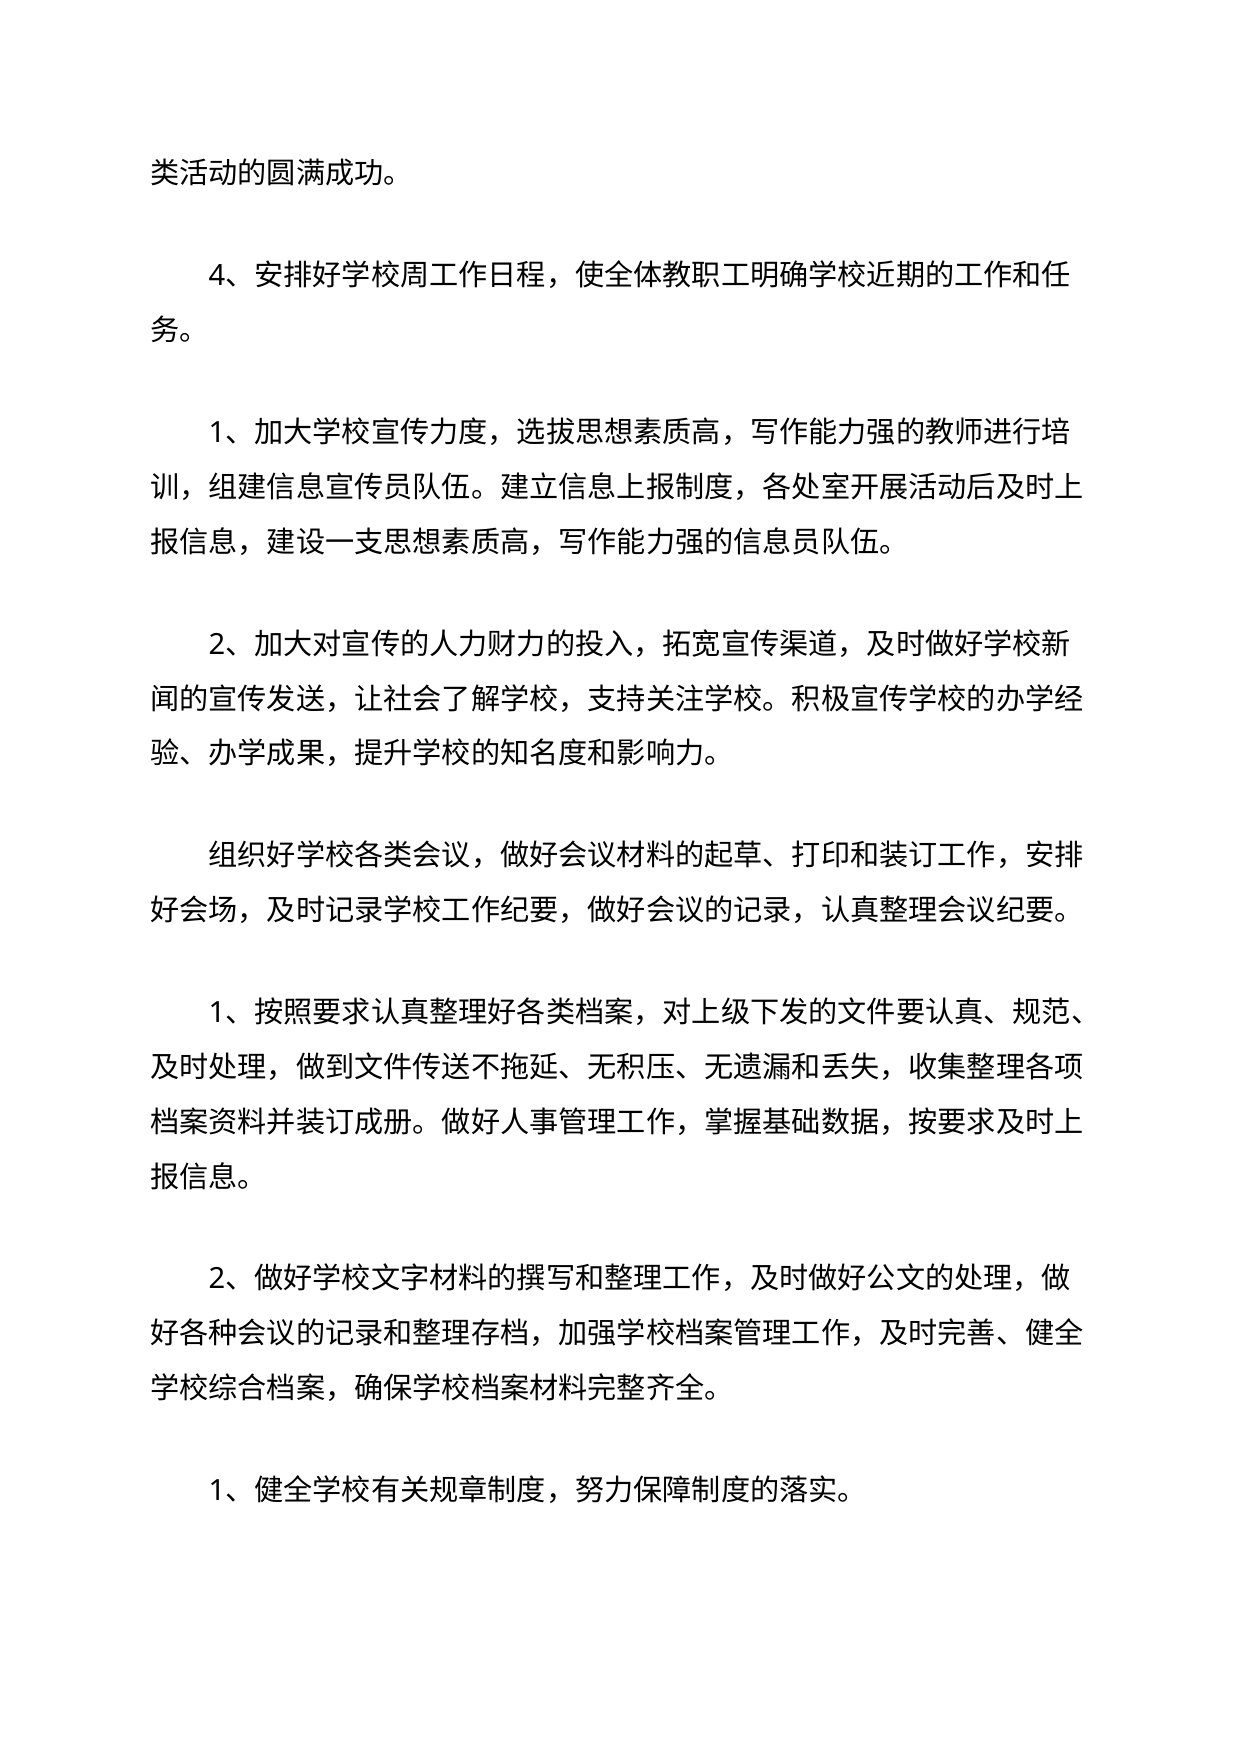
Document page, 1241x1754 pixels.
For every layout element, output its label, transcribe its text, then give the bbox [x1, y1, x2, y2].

text 4、安排好学校周工作日程，使全体教职工明确学校近期的工作和任务。 [150, 252, 1090, 349]
text 1、健全学校有关规章制度，努力保障制度的落实。 [150, 1467, 1090, 1509]
text 组织好学校各类会议，做好会议材料的起草、打印和装订工作，安排好会场，及时记录学校工作纪要，做好会议的记录，认真整理会议纪要。 [150, 832, 1090, 929]
text 2、加大对宣传的人力财力的投入，拓宽宣传渠道，及时做好学校新闻的宣传发送，让社会了解学校，支持关注学校。积极宣传学校的办学经验、办学成果，提升学校的知名度和影响力。 [150, 620, 1090, 772]
text 1、按照要求认真整理好各类档案，对上级下发的文件要认真、规范、及时处理，做到文件传送不拖延、无积压、无遗漏和丢失，收集整理各项档案资料并装订成册。做好人事管理工作，掌握基础数据，按要求及时上报信息。 [150, 988, 1090, 1196]
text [150, 150, 1090, 192]
text 1、加大学校宣传力度，选拔思想素质高，写作能力强的教师进行培训，组建信息宣传员队伍。建立信息上报制度，各处室开展活动后及时上报信息，建设一支思想素质高，写作能力强的信息员队伍。 [150, 408, 1090, 561]
text 2、做好学校文字材料的撰写和整理工作，及时做好公文的处理，做好各种会议的记录和整理存档，加强学校档案管理工作，及时完善、健全学校综合档案，确保学校档案材料完整齐全。 [150, 1255, 1090, 1407]
